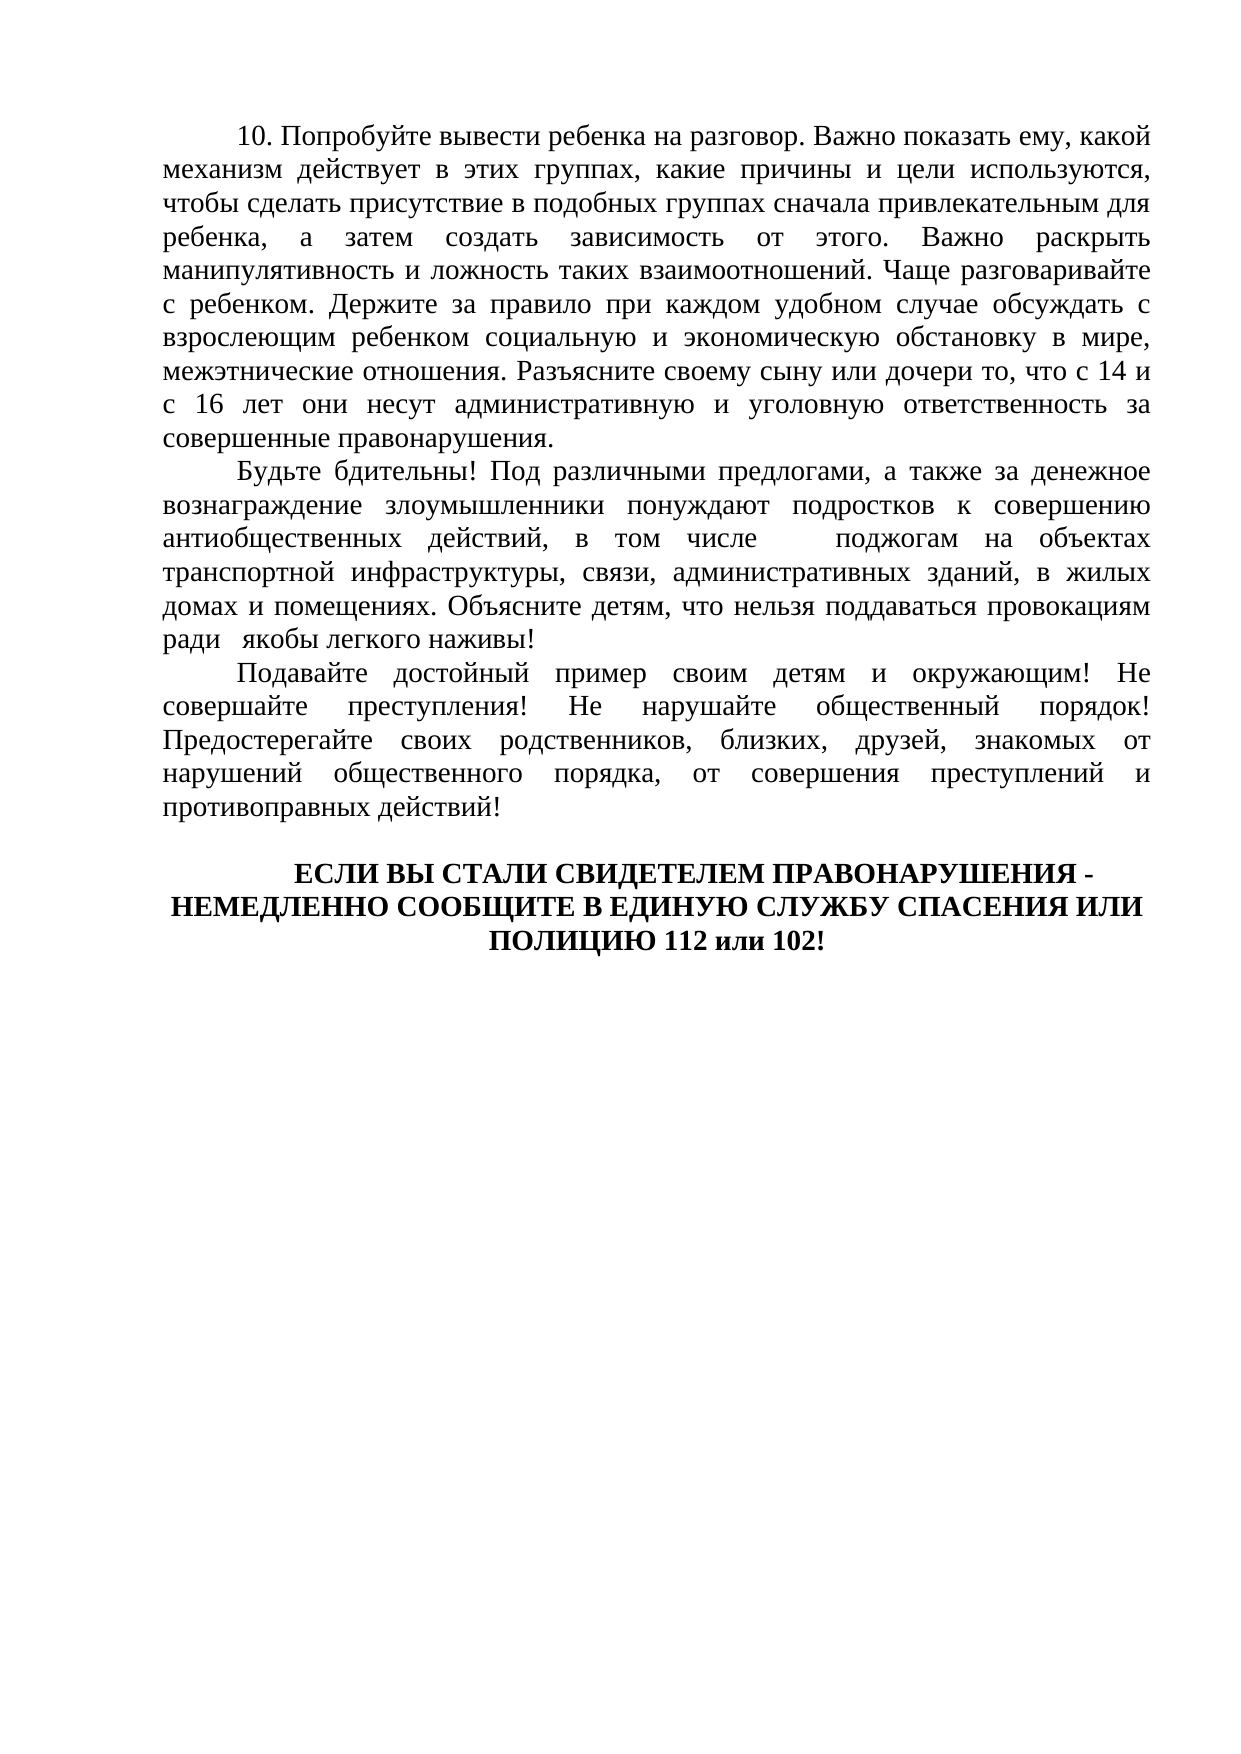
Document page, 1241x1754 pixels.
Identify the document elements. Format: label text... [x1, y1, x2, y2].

text Будьте бдительны! Под различными предлогами, а также за денежное вознаграждение злоумышленники понуждают подростков к совершению антиобщественных действий, в том числе поджогам на объектах транспортной инфраструктуры, связи, административных зданий, в жилых домах и помещениях. Объясните детям, что нельзя поддаваться провокациям ради якобы легкого наживы! [162, 453, 1152, 655]
text Подавайте достойный пример своим детям и окружающим! Не совершайте преступления! Не нарушайте общественный порядок! Предостерегайте своих родственников, близких, друзей, знакомых от нарушений общественного порядка, от совершения преступлений и противоправных действий! [162, 655, 1152, 822]
text ЕСЛИ ВЫ СТАЛИ СВИДЕТЕЛЕМ ПРАВОНАРУШЕНИЯ - НЕМЕДЛЕННО СООБЩИТЕ В ЕДИНУЮ СЛУЖБУ СПАСЕНИЯ ИЛИ ПОЛИЦИЮ 112 или 102! [162, 856, 1152, 957]
text 10. Попробуйте вывести ребенка на разговор. Важно показать ему, какой механизм действует в этих группах, какие причины и цели используются, чтобы сделать присутствие в подобных группах сначала привлекательным для ребенка, а затем создать зависимость от этого. Важно раскрыть манипулятивность и ложность таких взаимоотношений. Чаще разговаривайте с ребенком. Держите за правило при каждом удобном случае обсуждать с взрослеющим ребенком социальную и экономическую обстановку в мире, межэтнические отношения. Разъясните своему сыну или дочери то, что с 14 и с 16 лет они несут административную и уголовную ответственность за совершенные правонарушения. [162, 118, 1152, 453]
